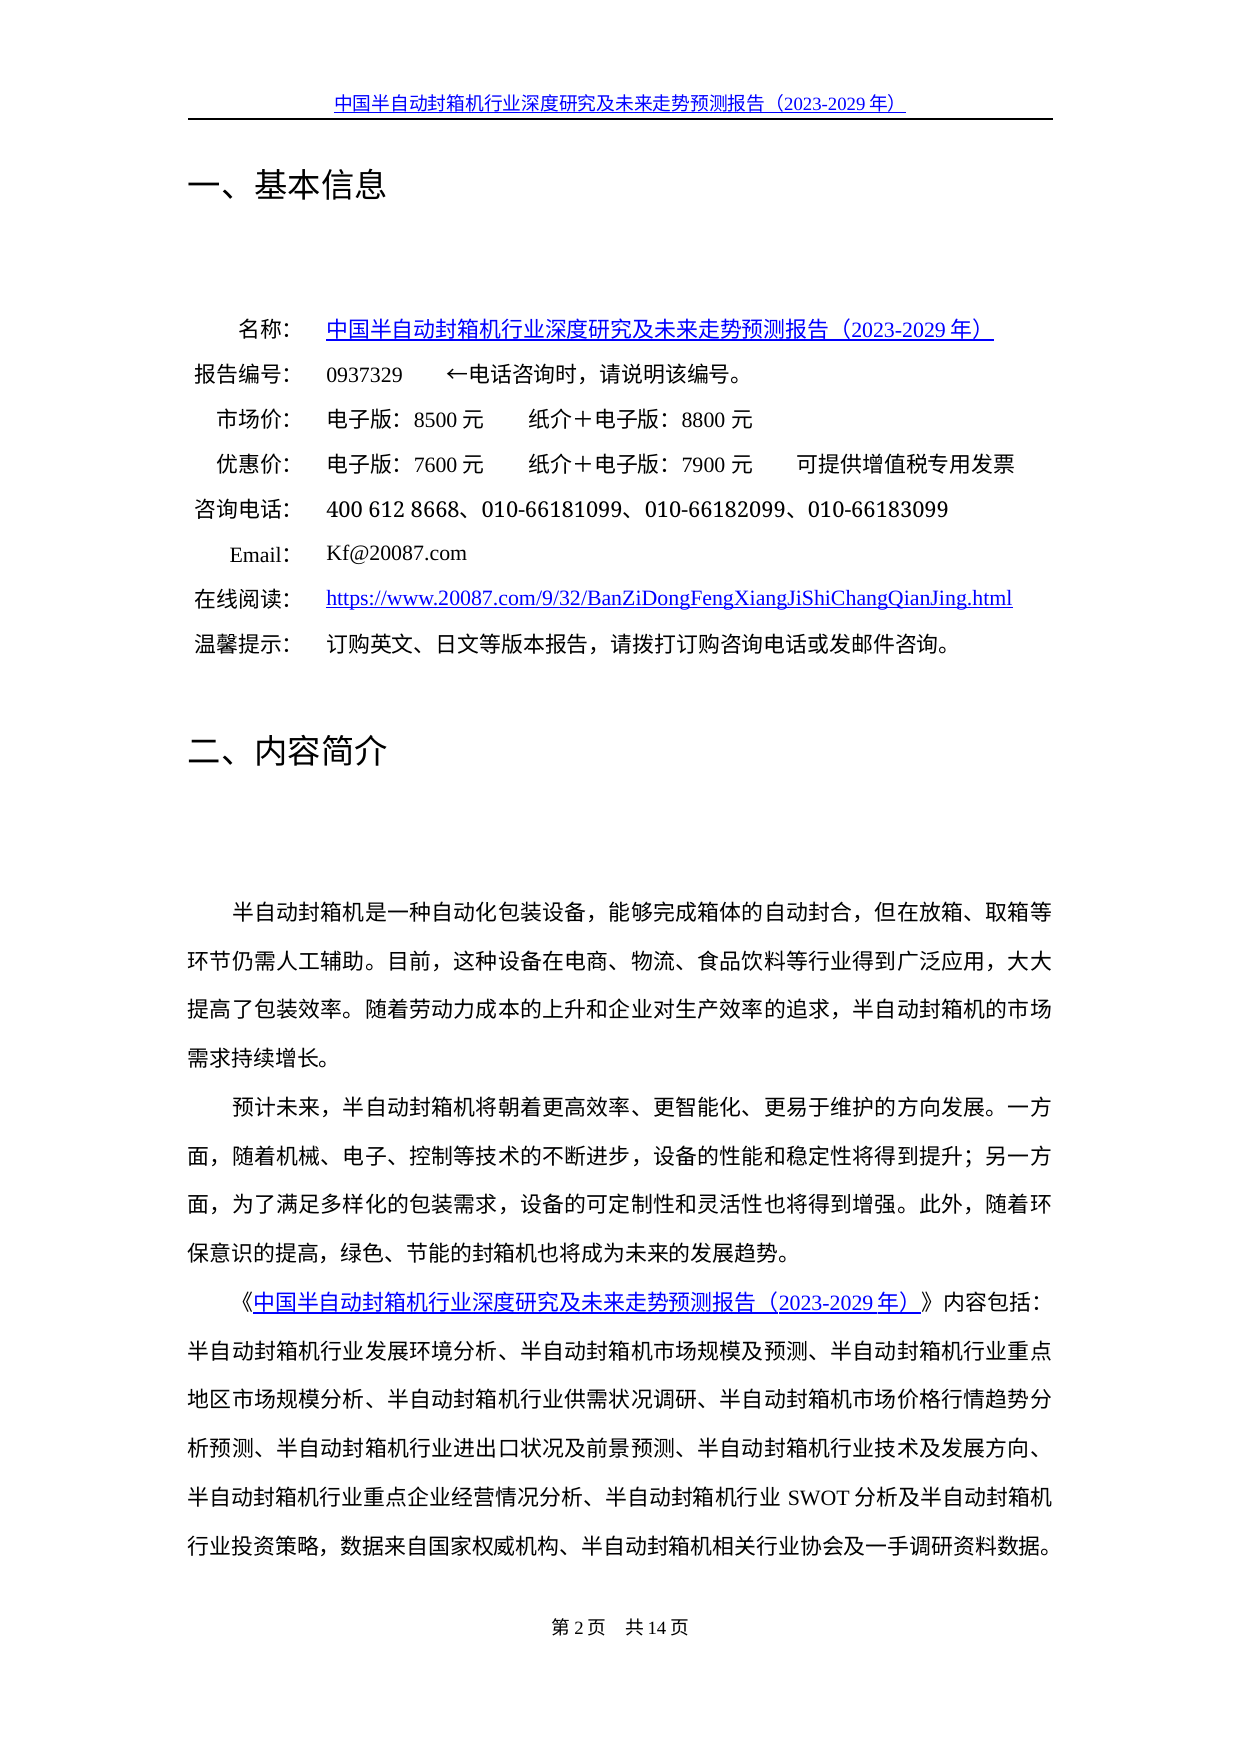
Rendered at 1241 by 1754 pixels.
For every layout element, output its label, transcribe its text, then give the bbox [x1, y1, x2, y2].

title 一、基本信息 [187, 150, 1053, 215]
table_cell 咨询电话： [167, 492, 315, 537]
table_cell 优惠价： [167, 447, 315, 492]
table_cell 0937329 ←电话咨询时，请说明该编号。 [315, 357, 1073, 402]
table_cell 电子版：8500 元 纸介＋电子版：8800 元 [315, 402, 1073, 447]
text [187, 894, 1053, 1561]
table_cell 400 612 8668、010-66181099、010-66182099、010-66183099 [315, 492, 1073, 537]
table_cell 订购英文、日文等版本报告，请拨打订购咨询电话或发邮件咨询。 [315, 627, 1073, 672]
table_cell 温馨提示： [167, 627, 315, 672]
table_cell 在线阅读： [167, 582, 315, 627]
table_cell Email： [167, 537, 315, 582]
table_cell Kf@20087.com [315, 537, 1073, 582]
table_cell 市场价： [167, 402, 315, 447]
table_header 中国半自动封箱机行业深度研究及未来走势预测报告（2023-2029年） [315, 312, 1073, 357]
table_header 名称： [167, 312, 315, 357]
table_cell 电子版：7600 元 纸介＋电子版：7900 元 可提供增值税专用发票 [315, 447, 1073, 492]
title 二、内容简介 [187, 717, 1053, 782]
table_cell [315, 582, 1073, 627]
table_cell 报告编号： [167, 357, 315, 402]
